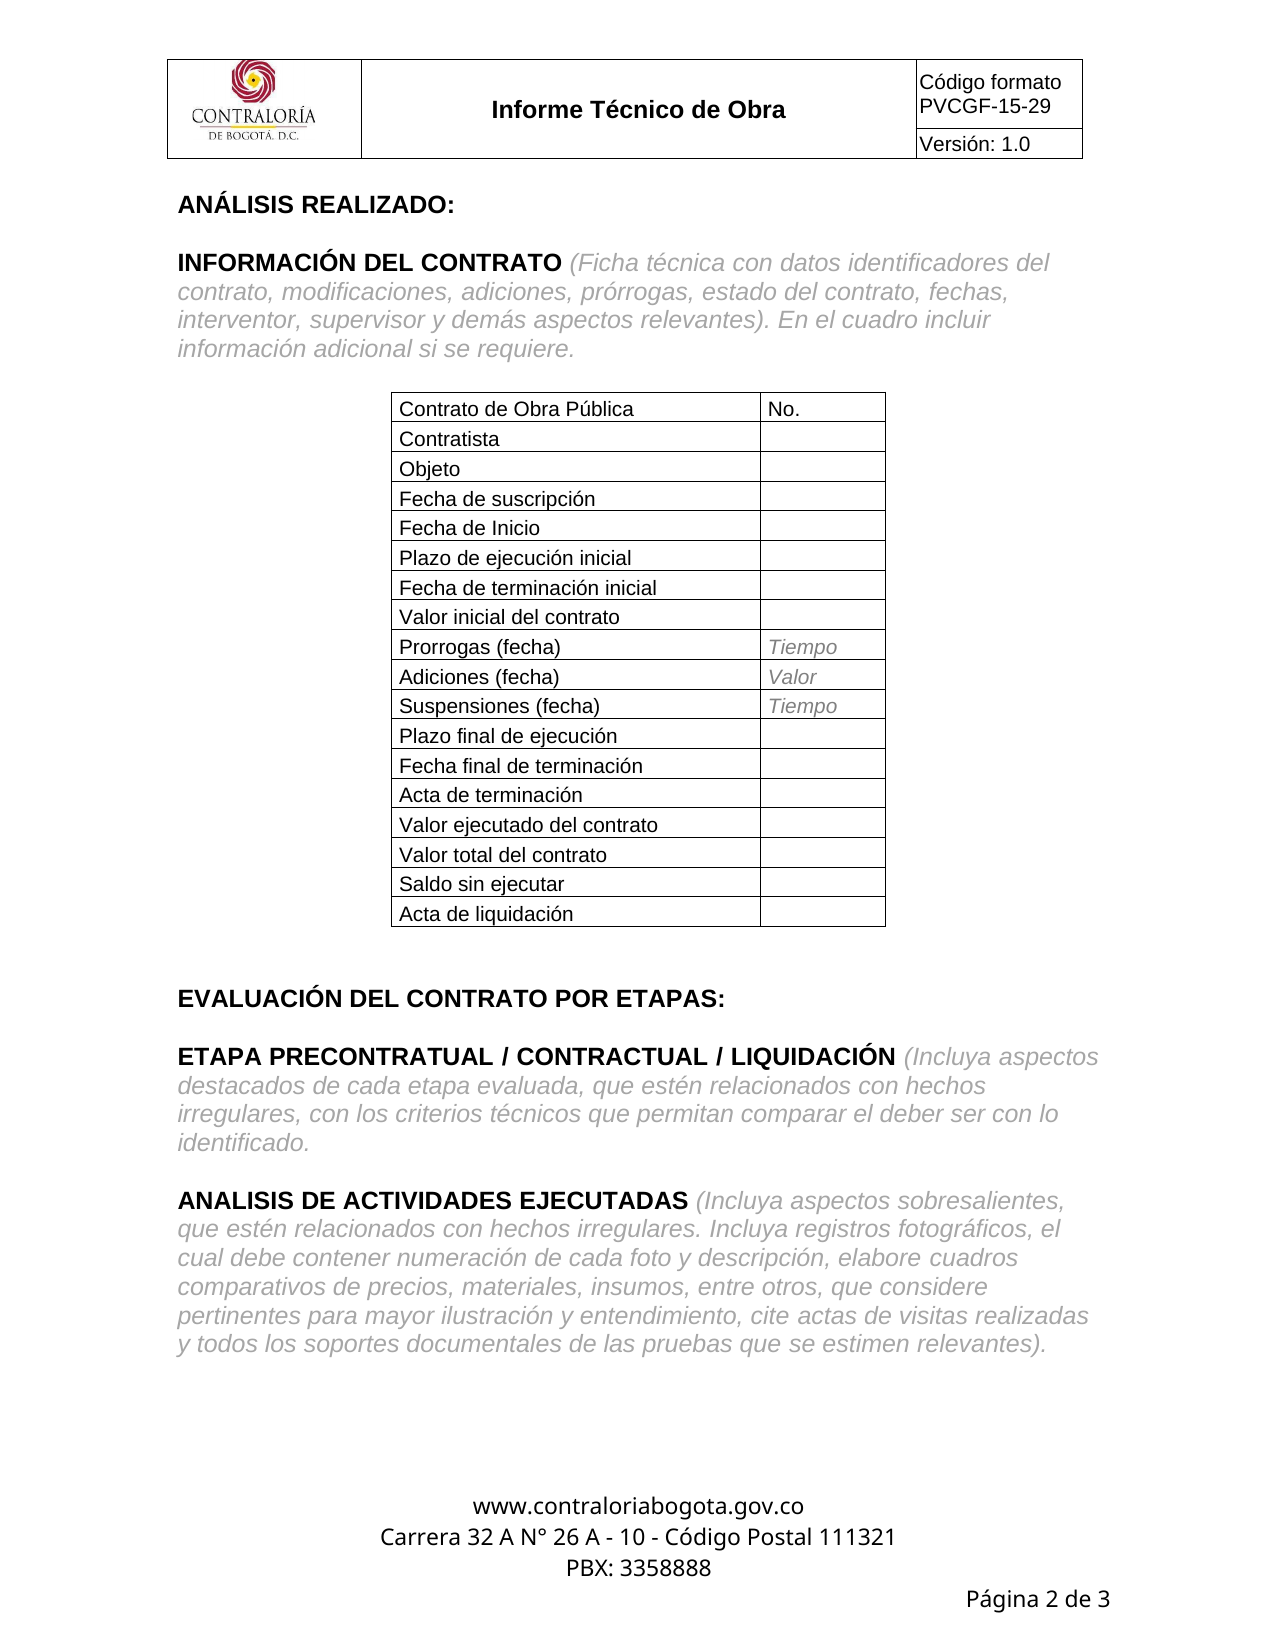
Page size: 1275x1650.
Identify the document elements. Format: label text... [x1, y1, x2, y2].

table_cell [761, 779, 885, 807]
table_cell Valor total del contrato [392, 838, 760, 867]
table_cell Suspensiones (fecha) [392, 690, 760, 718]
table_cell Contratista [392, 422, 760, 451]
table_cell [761, 719, 885, 748]
table_cell [761, 868, 885, 896]
text INFORMACIÓN DEL CONTRATO (Ficha técnica con datos identificadores del contrato, modificaciones, adiciones, prórrogas, estado del contrato, fechas, interventor, supervisor y demás aspectos relevantes). En el cuadro incluir información adicional si se requiere. [177, 248, 1098, 363]
table_cell Tiempo [761, 630, 885, 659]
table_cell Plazo de ejecución inicial [392, 541, 760, 570]
text ANALISIS DE ACTIVIDADES EJECUTADAS (Incluya aspectos sobresalientes, que estén relacionados con hechos irregulares. Incluya registros fotográficos, el cual debe contener numeración de cada foto y descripción, elabore cuadros comparativos de precios, materiales, insumos, entre otros, que considere pertinentes para mayor ilustración y entendimiento, cite actas de visitas realizadas y todos los soportes documentales de las pruebas que se estimen relevantes). [177, 1186, 1098, 1358]
table_cell Fecha de terminación inicial [392, 571, 760, 599]
table_cell Fecha de Inicio [392, 511, 760, 540]
table_cell [761, 452, 885, 481]
picture [192, 60, 316, 140]
table_cell Acta de liquidación [392, 897, 760, 926]
table_cell [761, 808, 885, 837]
table_cell Valor [761, 660, 885, 688]
table_cell [761, 422, 885, 451]
table_cell [761, 571, 885, 599]
table_cell Valor inicial del contrato [392, 600, 760, 629]
table_cell Fecha de suscripción [392, 482, 760, 510]
table_cell Fecha final de terminación [392, 749, 760, 777]
table_cell [761, 511, 885, 540]
table_cell Adiciones (fecha) [392, 660, 760, 688]
table_header Contrato de Obra Pública [392, 393, 760, 421]
table_cell [761, 482, 885, 510]
table_cell [761, 838, 885, 867]
table_cell Objeto [392, 452, 760, 481]
table_cell Tiempo [761, 690, 885, 718]
table_cell Prorrogas (fecha) [392, 630, 760, 659]
table_cell [761, 749, 885, 777]
table_cell Acta de terminación [392, 779, 760, 807]
table_cell [761, 541, 885, 570]
text EVALUACIÓN DEL CONTRATO POR ETAPAS: [177, 984, 1110, 1013]
table_cell Saldo sin ejecutar [392, 868, 760, 896]
table_cell Plazo final de ejecución [392, 719, 760, 748]
text ETAPA PRECONTRATUAL / CONTRACTUAL / LIQUIDACIÓN (Incluya aspectos destacados de cada etapa evaluada, que estén relacionados con hechos irregulares, con los criterios técnicos que permitan comparar el deber ser con lo identificado. [177, 1042, 1110, 1157]
subtitle ANÁLISIS REALIZADO: [177, 190, 1110, 219]
table_cell Valor ejecutado del contrato [392, 808, 760, 837]
table_cell [761, 897, 885, 926]
table_cell [761, 600, 885, 629]
table_header No. [761, 393, 885, 421]
